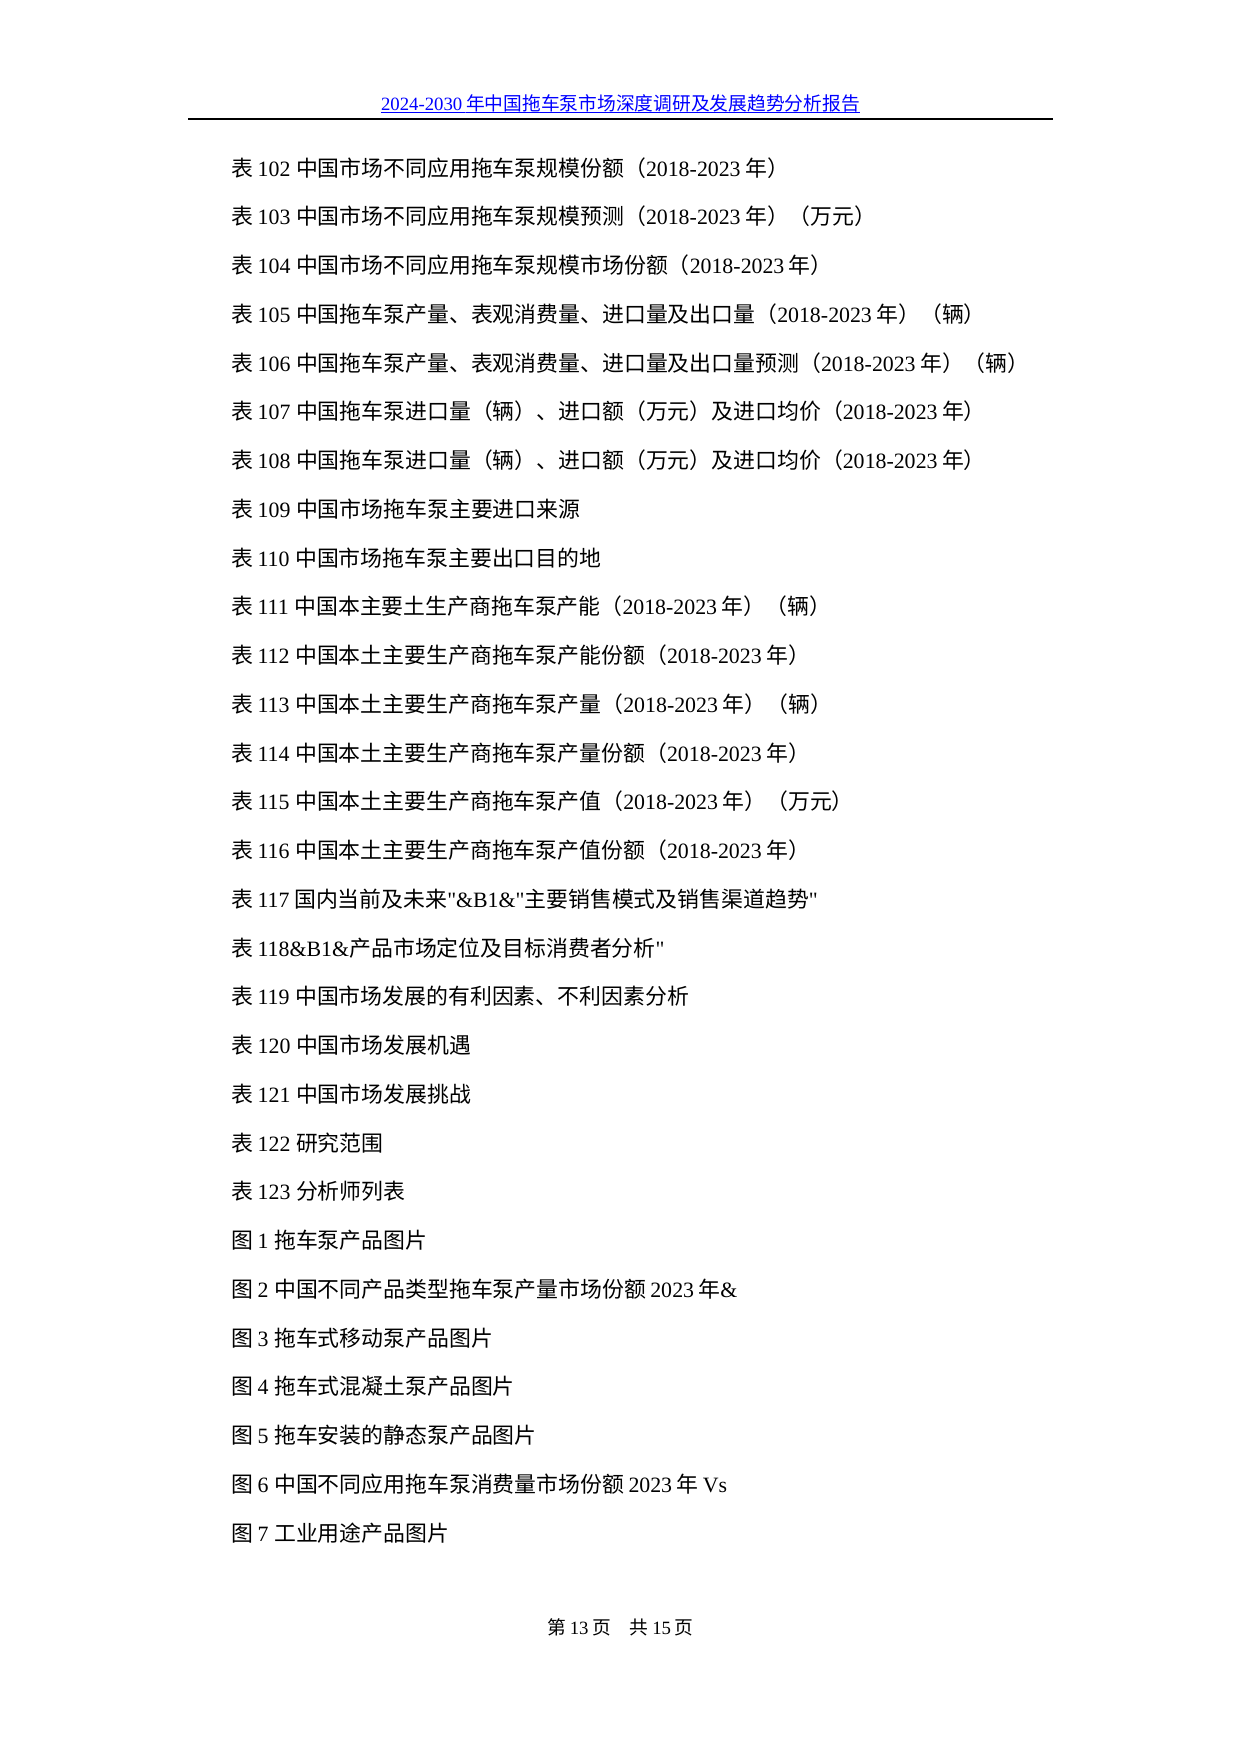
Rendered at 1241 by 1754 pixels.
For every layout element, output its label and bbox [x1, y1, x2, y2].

text [187, 150, 1053, 1548]
